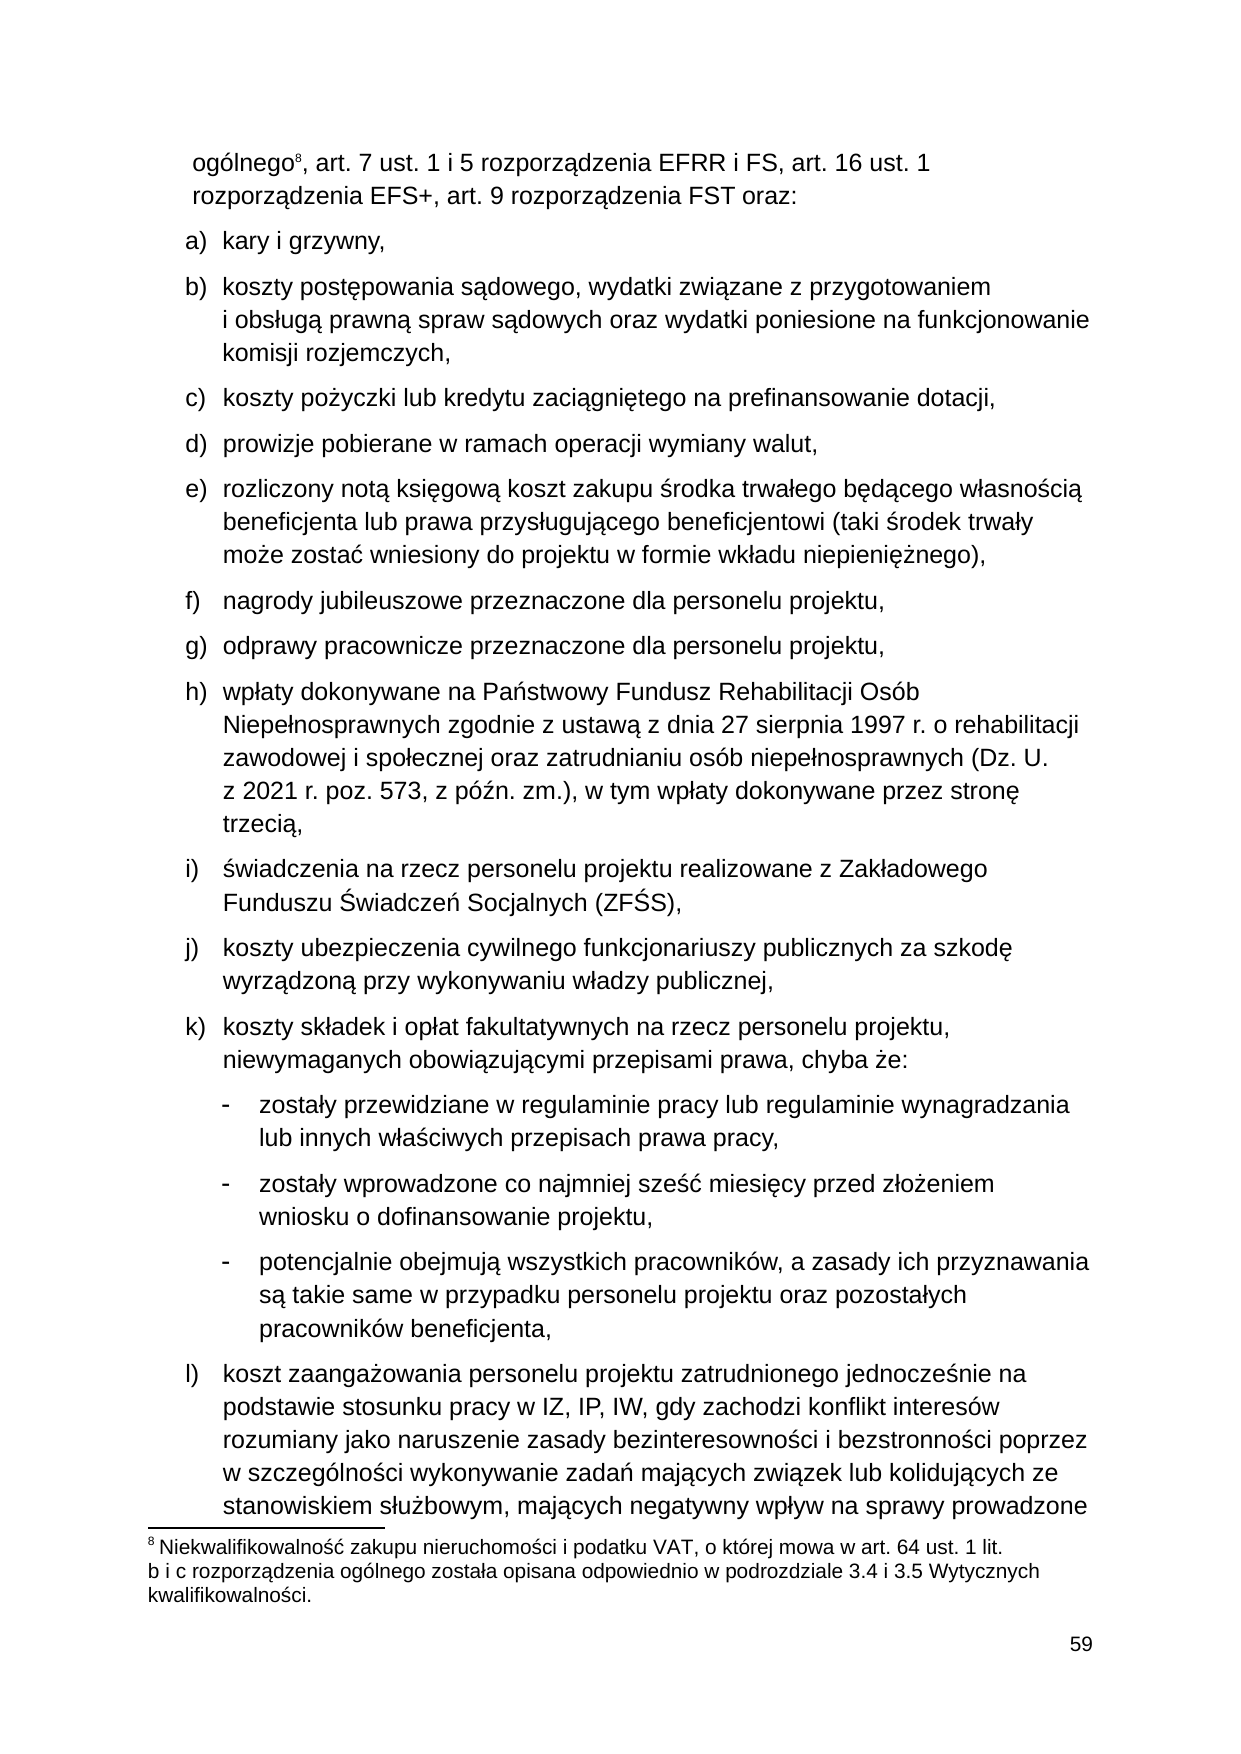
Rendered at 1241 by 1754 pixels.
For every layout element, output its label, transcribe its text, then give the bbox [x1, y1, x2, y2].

list koszty postępowania sądowego, wydatki związane z przygotowaniem i obsługą prawną spraw sądowych oraz wydatki poniesione na funkcjonowanie komisji rozjemczych, [185, 272, 1093, 366]
list zostały przewidziane w regulaminie pracy lub regulaminie wynagradzania lub innych właściwych przepisach prawa pracy, [221, 1090, 1093, 1152]
list świadczenia na rzecz personelu projektu realizowane z Zakładowego Funduszu Świadczeń Socjalnych (ZFŚS), [185, 854, 1093, 916]
list koszty pożyczki lub kredytu zaciągniętego na prefinansowanie dotacji, [185, 383, 1093, 412]
list koszty ubezpieczenia cywilnego funkcjonariuszy publicznych za szkodę wyrządzoną przy wykonywaniu władzy publicznej, [185, 933, 1093, 995]
list wpłaty dokonywane na Państwowy Fundusz Rehabilitacji Osób Niepełnosprawnych zgodnie z ustawą z dnia 27 sierpnia 1997 r. o rehabilitacji zawodowej i społecznej oraz zatrudnianiu osób niepełnosprawnych (Dz. U. z 2021 r. poz. 573, z późn. zm.), w tym wpłaty dokonywane przez stronę trzecią, [185, 677, 1093, 838]
list potencjalnie obejmują wszystkich pracowników, a zasady ich przyznawania są takie same w przypadku personelu projektu oraz pozostałych pracowników beneficjenta, [221, 1247, 1093, 1342]
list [148, 148, 1093, 209]
list zostały wprowadzone co najmniej sześć miesięcy przed złożeniem wniosku o dofinansowanie projektu, [221, 1169, 1093, 1231]
list nagrody jubileuszowe przeznaczone dla personelu projektu, [185, 586, 1093, 614]
list prowizje pobierane w ramach operacji wymiany walut, [185, 429, 1093, 457]
list koszty składek i opłat fakultatywnych na rzecz personelu projektu, niewymaganych obowiązującymi przepisami prawa, chyba że: [185, 1012, 1093, 1073]
list rozliczony notą księgową koszt zakupu środka trwałego będącego własnością beneficjenta lub prawa przysługującego beneficjentowi (taki środek trwały może zostać wniesiony do projektu w formie wkładu niepieniężnego), [185, 474, 1093, 569]
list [185, 1359, 1093, 1520]
list kary i grzywny, [185, 226, 1093, 255]
list odprawy pracownicze przeznaczone dla personelu projektu, [185, 631, 1093, 660]
